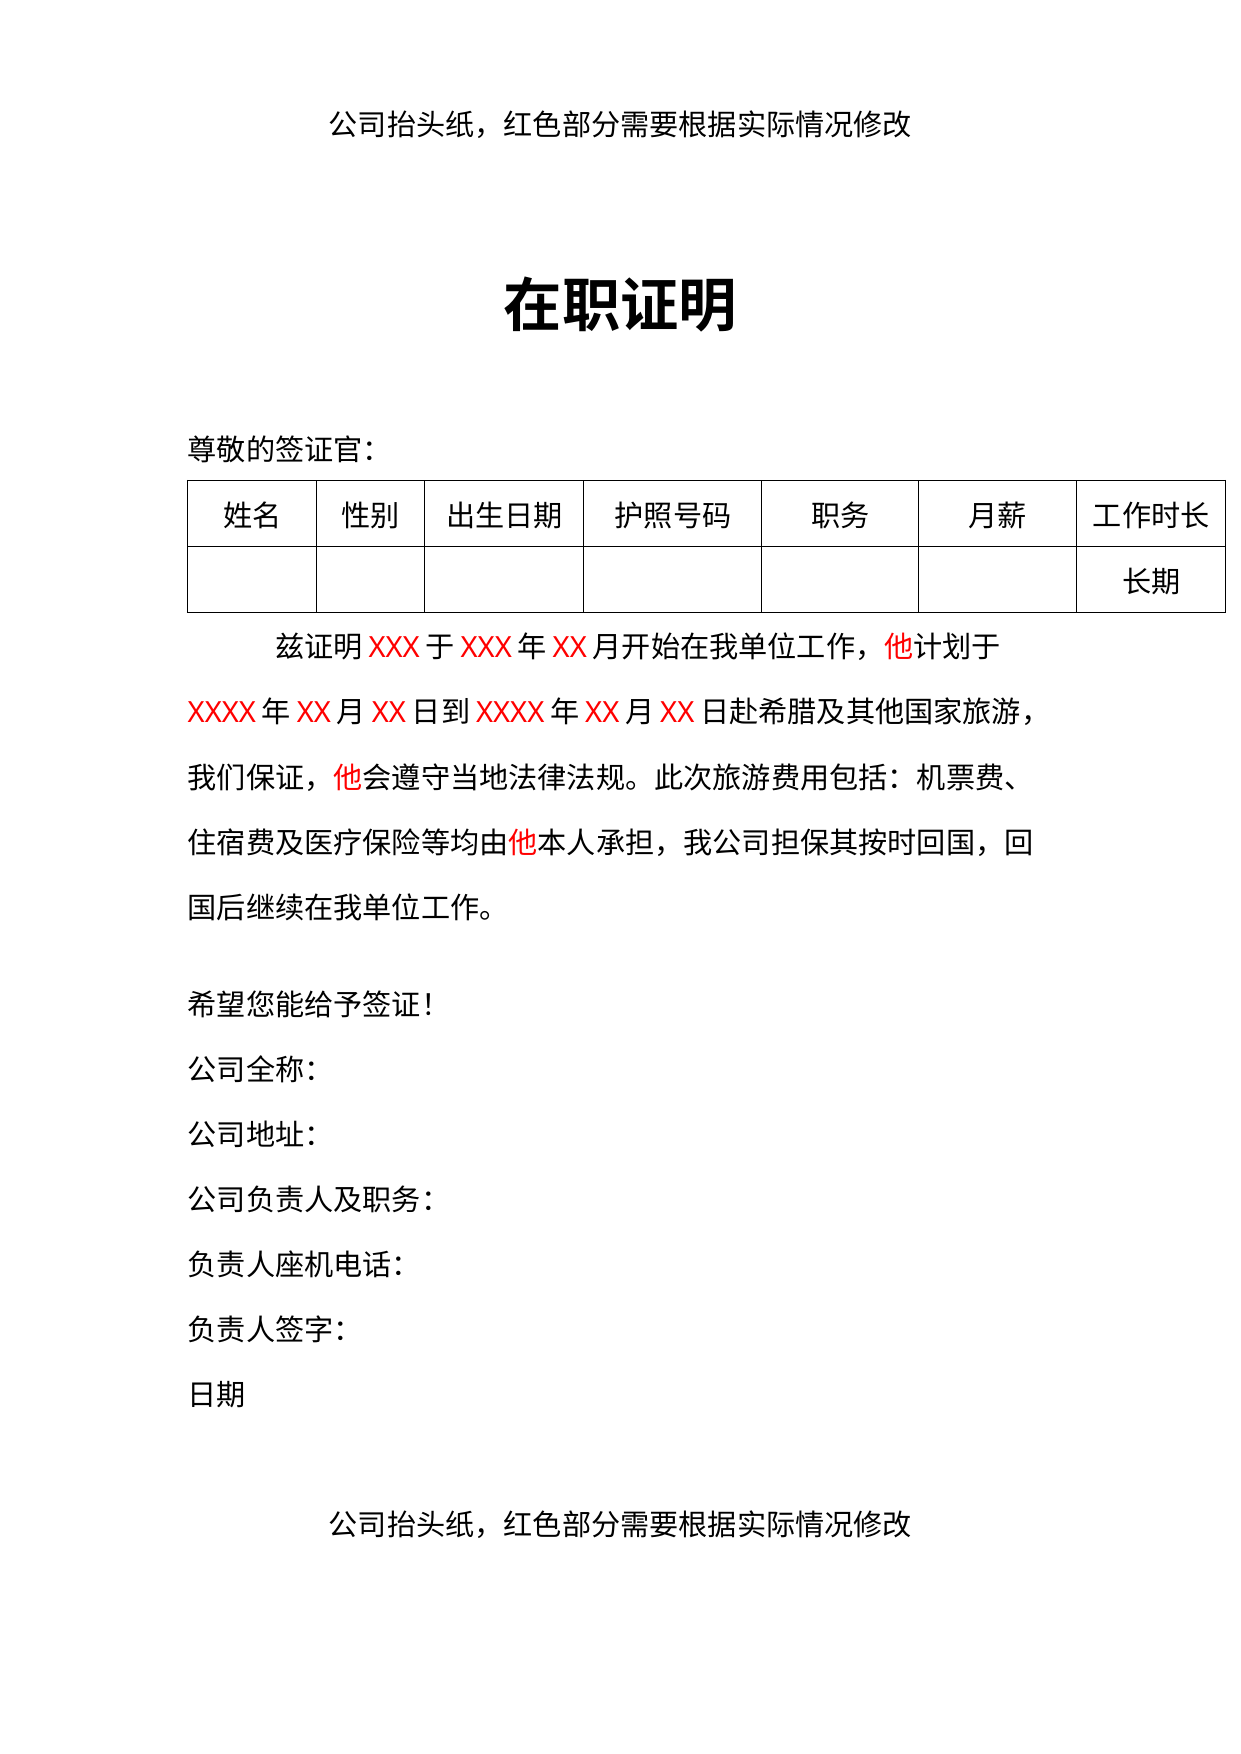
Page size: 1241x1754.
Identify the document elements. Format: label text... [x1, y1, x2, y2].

table_header 月薪 [919, 481, 1076, 546]
text 公司全称： [187, 1035, 1053, 1100]
table_cell [317, 547, 424, 612]
table_header 工作时长 [1077, 481, 1225, 546]
table_header 护照号码 [584, 481, 761, 546]
text 希望您能给予签证！ [187, 970, 1053, 1035]
table_cell [762, 547, 918, 612]
table_cell [584, 547, 761, 612]
text 负责人座机电话： [187, 1230, 1053, 1295]
text 在职证明 [187, 252, 1053, 350]
text 负责人签字： [187, 1295, 1053, 1360]
text 日期 [187, 1360, 1053, 1425]
text 公司地址： [187, 1100, 1053, 1165]
table_header 出生日期 [425, 481, 583, 546]
table_cell [425, 547, 583, 612]
table_header 姓名 [188, 481, 316, 546]
text 公司抬头纸，红色部分需要根据实际情况修改 [187, 1490, 1053, 1555]
text 兹证明XXX于XXX年XX月开始在我单位工作，他计划于XXXX年XX月XX日到XXXX年XX月XX日赴希腊及其他国家旅游，我们保证，他会遵守当地法律法规。此次旅游费用包括：机票费、住宿费及医疗保险等均由他本人承担，我公司担保其按时回国，回国后继续在我单位工作。 [187, 613, 1053, 938]
text 尊敬的签证官： [187, 415, 1053, 480]
table_cell [919, 547, 1076, 612]
table_cell [188, 547, 316, 612]
text 公司负责人及职务： [187, 1165, 1053, 1230]
table_header 性别 [317, 481, 424, 546]
table_header 职务 [762, 481, 918, 546]
table_cell 长期 [1077, 547, 1225, 612]
text 公司抬头纸，红色部分需要根据实际情况修改 [187, 90, 1053, 155]
